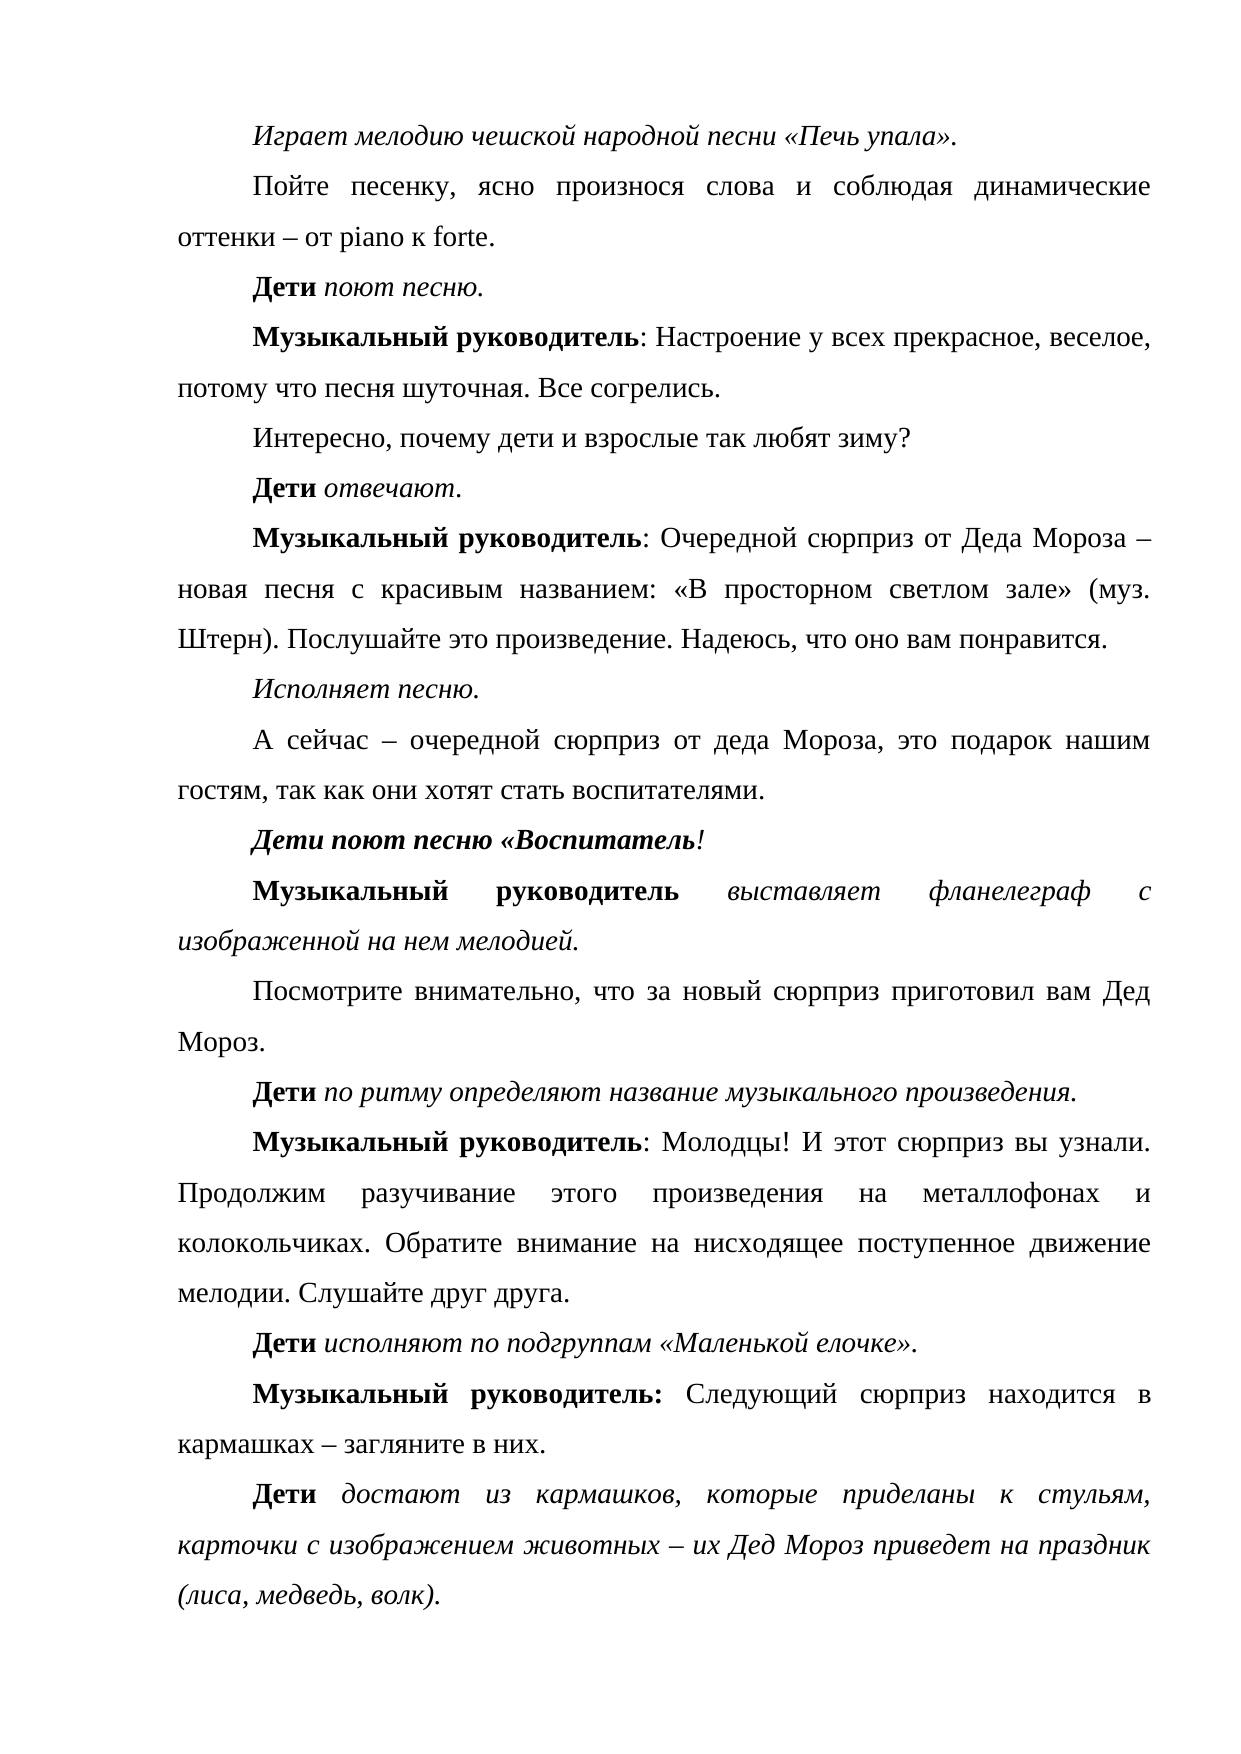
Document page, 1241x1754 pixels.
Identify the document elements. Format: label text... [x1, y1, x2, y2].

text Играет мелодию чешской народной песни «Печь упала». [177, 118, 1152, 152]
text Дети исполняют по подгруппам «Маленькой елочке». [177, 1326, 1152, 1359]
text Музыкальный руководитель: Настроение у всех прекрасное, веселое, потому что песня шуточная. Все согрелись. [177, 319, 1152, 403]
text Музыкальный руководитель: Молодцы! И этот сюрприз вы узнали. Продолжим разучивание этого произведения на металлофонах и колокольчиках. Обратите внимание на нисходящее поступенное движение мелодии. Слушайте друг друга. [177, 1124, 1152, 1309]
text Дети по ритму определяют название музыкального произведения. [177, 1074, 1152, 1108]
text А сейчас – очередной сюрприз от деда Мороза, это подарок нашим гостям, так как они хотят стать воспитателями. [177, 722, 1152, 806]
text Музыкальный руководитель: Очередной сюрприз от Деда Мороза – новая песня с красивым названием: «В просторном светлом зале» (муз. Штерн). Послушайте это произведение. Надеюсь, что оно вам понравится. [177, 521, 1152, 655]
text Дети поют песню «Воспитатель! [177, 822, 1152, 856]
text Дети отвечают. [177, 470, 1152, 504]
text Пойте песенку, ясно произнося слова и соблюдая динамические оттенки – от piano к forte. [177, 168, 1152, 252]
text Музыкальный руководитель: Следующий сюрприз находится в кармашках – загляните в них. [177, 1376, 1152, 1460]
text Дети достают из кармашков, которые приделаны к стульям, карточки с изображением животных – их Дед Мороз приведет на праздник (лиса, медведь, волк). [177, 1477, 1152, 1611]
text Дети поют песню. [177, 269, 1152, 303]
text Музыкальный руководитель выставляет фланелеграф с изображенной на нем мелодией. [177, 873, 1152, 957]
text Интересно, почему дети и взрослые так любят зиму? [177, 420, 1152, 453]
text Исполняет песню. [177, 672, 1152, 705]
text Посмотрите внимательно, что за новый сюрприз приготовил вам Дед Мороз. [177, 973, 1152, 1057]
